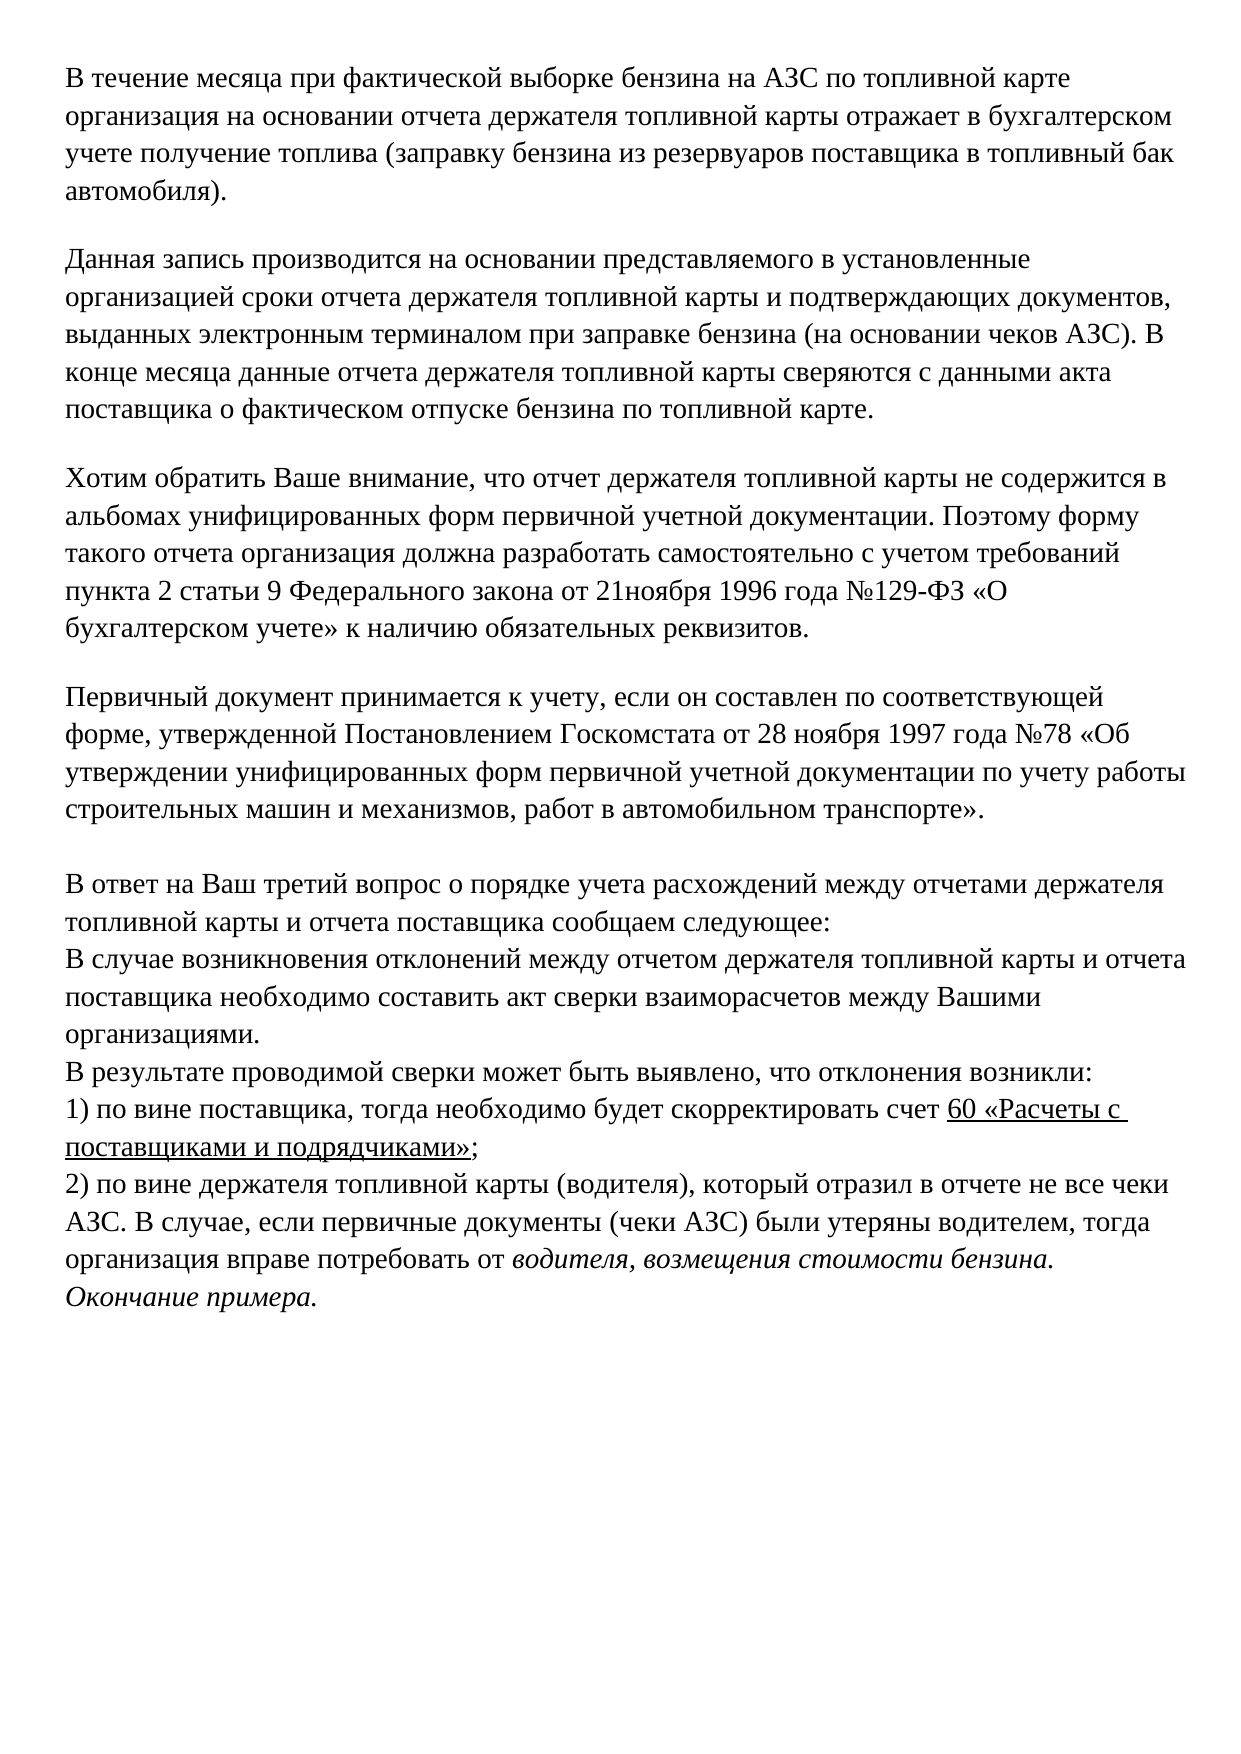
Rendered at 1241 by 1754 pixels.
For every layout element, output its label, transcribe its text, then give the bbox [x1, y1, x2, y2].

text Хотим обратить Ваше внимание, что отчет держателя топливной карты не содержится в альбомах унифицированных форм первичной учетной документации. Поэтому форму такого отчета организация должна разработать самостоятельно с учетом требований пункта 2 статьи 9 Федерального закона от 21ноября 1996 года №129-ФЗ «О бухгалтерском учете» к наличию обязательных реквизитов. [65, 456, 1190, 644]
text Первичный документ принимается к учету, если он составлен по соответствующей форме, утвержденной Постановлением Госкомстата от 28 ноября 1997 года №78 «Об утверждении унифицированных форм первичной учетной документации по учету работы строительных машин и механизмов, работ в автомобильном транспорте». [65, 675, 1190, 825]
text Данная запись производится на основании представляемого в установленные организацией сроки отчета держателя топливной карты и подтверждающих документов, выданных электронным терминалом при заправке бензина (на основании чеков АЗС). В конце месяца данные отчета держателя топливной карты сверяются с данными акта поставщика о фактическом отпуске бензина по топливной карте. [65, 237, 1190, 425]
text В результате проводимой сверки может быть выявлено, что отклонения возникли: [65, 1050, 1190, 1087]
text 1) по вине поставщика, тогда необходимо будет скорректировать счет 60 «Расчеты с поставщиками и подрядчиками»; [65, 1087, 1190, 1162]
text 2) по вине держателя топливной карты (водителя), который отразил в отчете не все чеки АЗС. В случае, если первичные документы (чеки АЗС) были утеряны водителем, тогда организация вправе потребовать от водителя, возмещения стоимости бензина. [65, 1162, 1190, 1275]
text В течение месяца при фактической выборке бензина на АЗС по топливной карте организация на основании отчета держателя топливной карты отражает в бухгалтерском учете получение топлива (заправку бензина из резервуаров поставщика в топливный бак автомобиля). [65, 56, 1190, 206]
text Окончание примера. [65, 1275, 1190, 1312]
text В случае возникновения отклонений между отчетом держателя топливной карты и отчета поставщика необходимо составить акт сверки взаиморасчетов между Вашими организациями. [65, 937, 1190, 1050]
text В ответ на Ваш третий вопрос о порядке учета расхождений между отчетами держателя топливной карты и отчета поставщика сообщаем следующее: [65, 862, 1190, 937]
